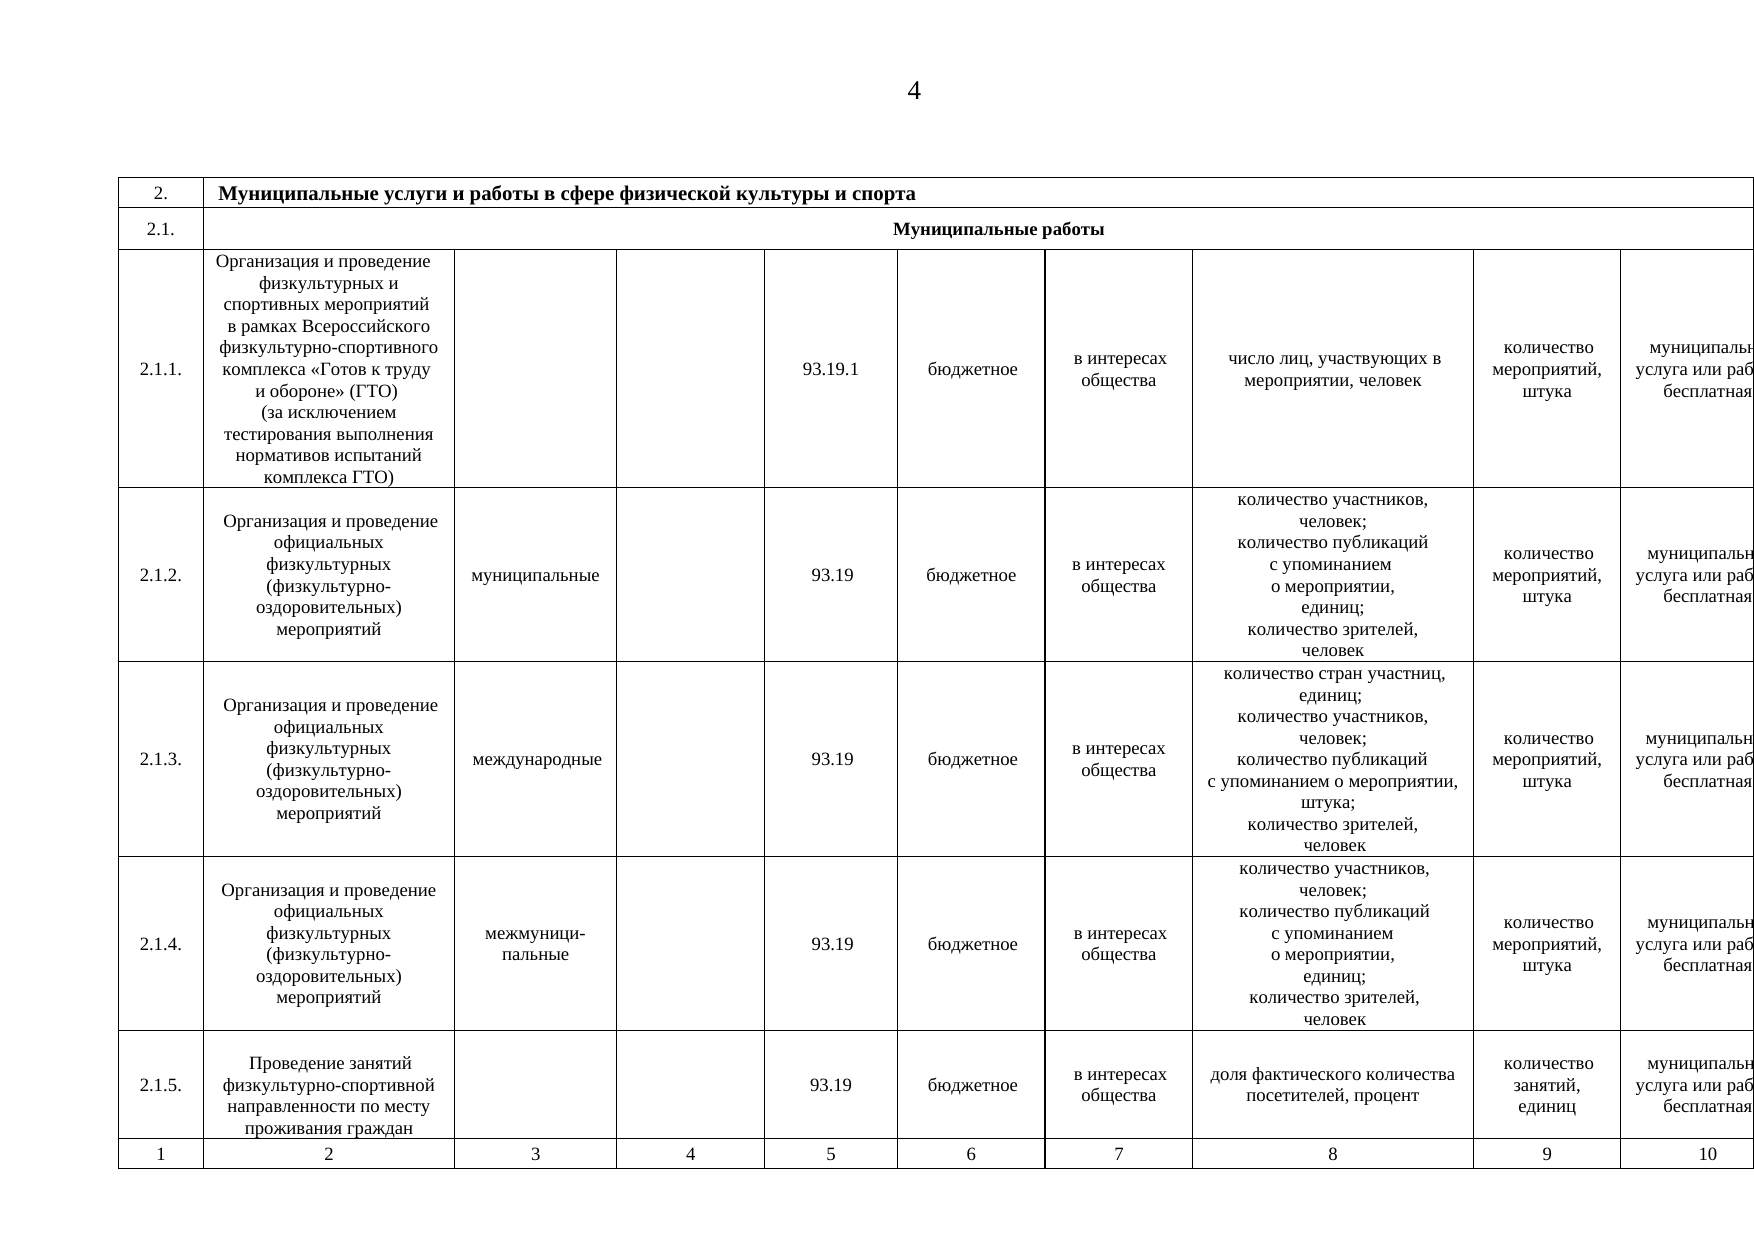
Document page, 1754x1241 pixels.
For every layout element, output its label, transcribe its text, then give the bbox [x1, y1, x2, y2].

table_cell международные [455, 662, 616, 856]
table_cell муниципальная услуга или работа бесплатная [1621, 488, 1753, 661]
table_cell количество мероприятий, штука [1474, 488, 1620, 661]
table_cell 93.19 [765, 857, 897, 1029]
table_cell 5 [765, 1139, 897, 1168]
table_cell [617, 250, 764, 487]
table_cell [455, 250, 616, 487]
table_cell бюджетное [898, 662, 1044, 856]
table_cell 7 [1046, 1139, 1192, 1168]
table_cell 1 [119, 1139, 203, 1168]
table_cell 2.1.5. [119, 1031, 203, 1138]
table_cell 93.19 [765, 662, 897, 856]
table_cell 9 [1474, 1139, 1620, 1168]
table_cell [617, 662, 764, 856]
table_cell Муниципальные работы [204, 208, 1753, 249]
table_cell доля фактического количества посетителей, процент [1193, 1031, 1473, 1138]
table_cell 8 [1193, 1139, 1473, 1168]
table_cell 2.1.4. [119, 857, 203, 1029]
table_cell в интересах общества [1046, 662, 1192, 856]
table_cell количество мероприятий, штука [1474, 250, 1620, 487]
table_cell [617, 488, 764, 661]
table_cell муниципальная услуга или работа бесплатная [1621, 662, 1753, 856]
table_cell в интересах общества [1046, 1031, 1192, 1138]
table_cell бюджетное [898, 1031, 1044, 1138]
table_cell 6 [898, 1139, 1044, 1168]
table_cell бюджетное [898, 250, 1044, 487]
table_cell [1621, 1031, 1753, 1138]
table_cell 3 [455, 1139, 616, 1168]
table_cell 2.1.1. [119, 250, 203, 487]
table_cell количество занятий, единиц [1474, 1031, 1620, 1138]
table_cell муниципальные [455, 488, 616, 661]
table_cell 93.19.1 [765, 250, 897, 487]
table_cell [617, 1031, 764, 1138]
table_cell количество мероприятий, штука [1474, 662, 1620, 856]
table_cell 2.1.3. [119, 662, 203, 856]
table_cell Организация и проведение официальных физкультурных (физкультурно-оздоровительных) мероприятий [204, 662, 454, 856]
table_cell бюджетное [898, 488, 1044, 661]
table_cell количество мероприятий, штука [1474, 857, 1620, 1029]
table_cell 2.1. [119, 208, 203, 249]
table_cell 4 [617, 1139, 764, 1168]
table_cell муниципальная услуга или работа бесплатная [1621, 857, 1753, 1029]
table_cell количество участников, человек; количество публикаций с упоминанием о мероприятии, единиц; количество зрителей, человек [1193, 488, 1473, 661]
table_cell бюджетное [898, 857, 1044, 1029]
table_cell Муниципальные услуги и работы в сфере физической культуры и спорта [204, 178, 1753, 207]
table_cell 2.1.2. [119, 488, 203, 661]
table_cell число лиц, участвующих в мероприятии, человек [1193, 250, 1473, 487]
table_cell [1621, 250, 1753, 487]
table_cell 2. [119, 178, 203, 207]
table_cell 93.19 [765, 488, 897, 661]
table_cell 2 [204, 1139, 454, 1168]
table_cell [617, 857, 764, 1029]
table_cell количество участников, человек; количество публикаций с упоминанием о мероприятии, единиц; количество зрителей, человек [1193, 857, 1473, 1029]
table_cell Проведение занятий физкультурно-спортивной направленности по месту проживания граждан [204, 1031, 454, 1138]
table_cell Организация и проведение официальных физкультурных (физкультурно-оздоровительных) мероприятий [204, 488, 454, 661]
table_cell количество стран участниц, единиц; количество участников, человек; количество публикаций с упоминанием о мероприятии, штука; количество зрителей, человек [1193, 662, 1473, 856]
table_cell Организация и проведение официальных физкультурных (физкультурно-оздоровительных) мероприятий [204, 857, 454, 1029]
table_cell в интересах общества [1046, 250, 1192, 487]
table_cell межмуници-пальные [455, 857, 616, 1029]
table_cell 10 [1621, 1139, 1753, 1168]
table_cell [455, 1031, 616, 1138]
table_cell в интересах общества [1046, 488, 1192, 661]
table_cell в интересах общества [1046, 857, 1192, 1029]
table_cell Организация и проведение физкультурных и спортивных мероприятий в рамках Всероссийского физкультурно-спортивного комплекса «Готов к труду и обороне» (ГТО) (за исключением тестирования выполнения нормативов испытаний комплекса ГТО) [204, 250, 454, 487]
table_cell 93.19 [765, 1031, 897, 1138]
